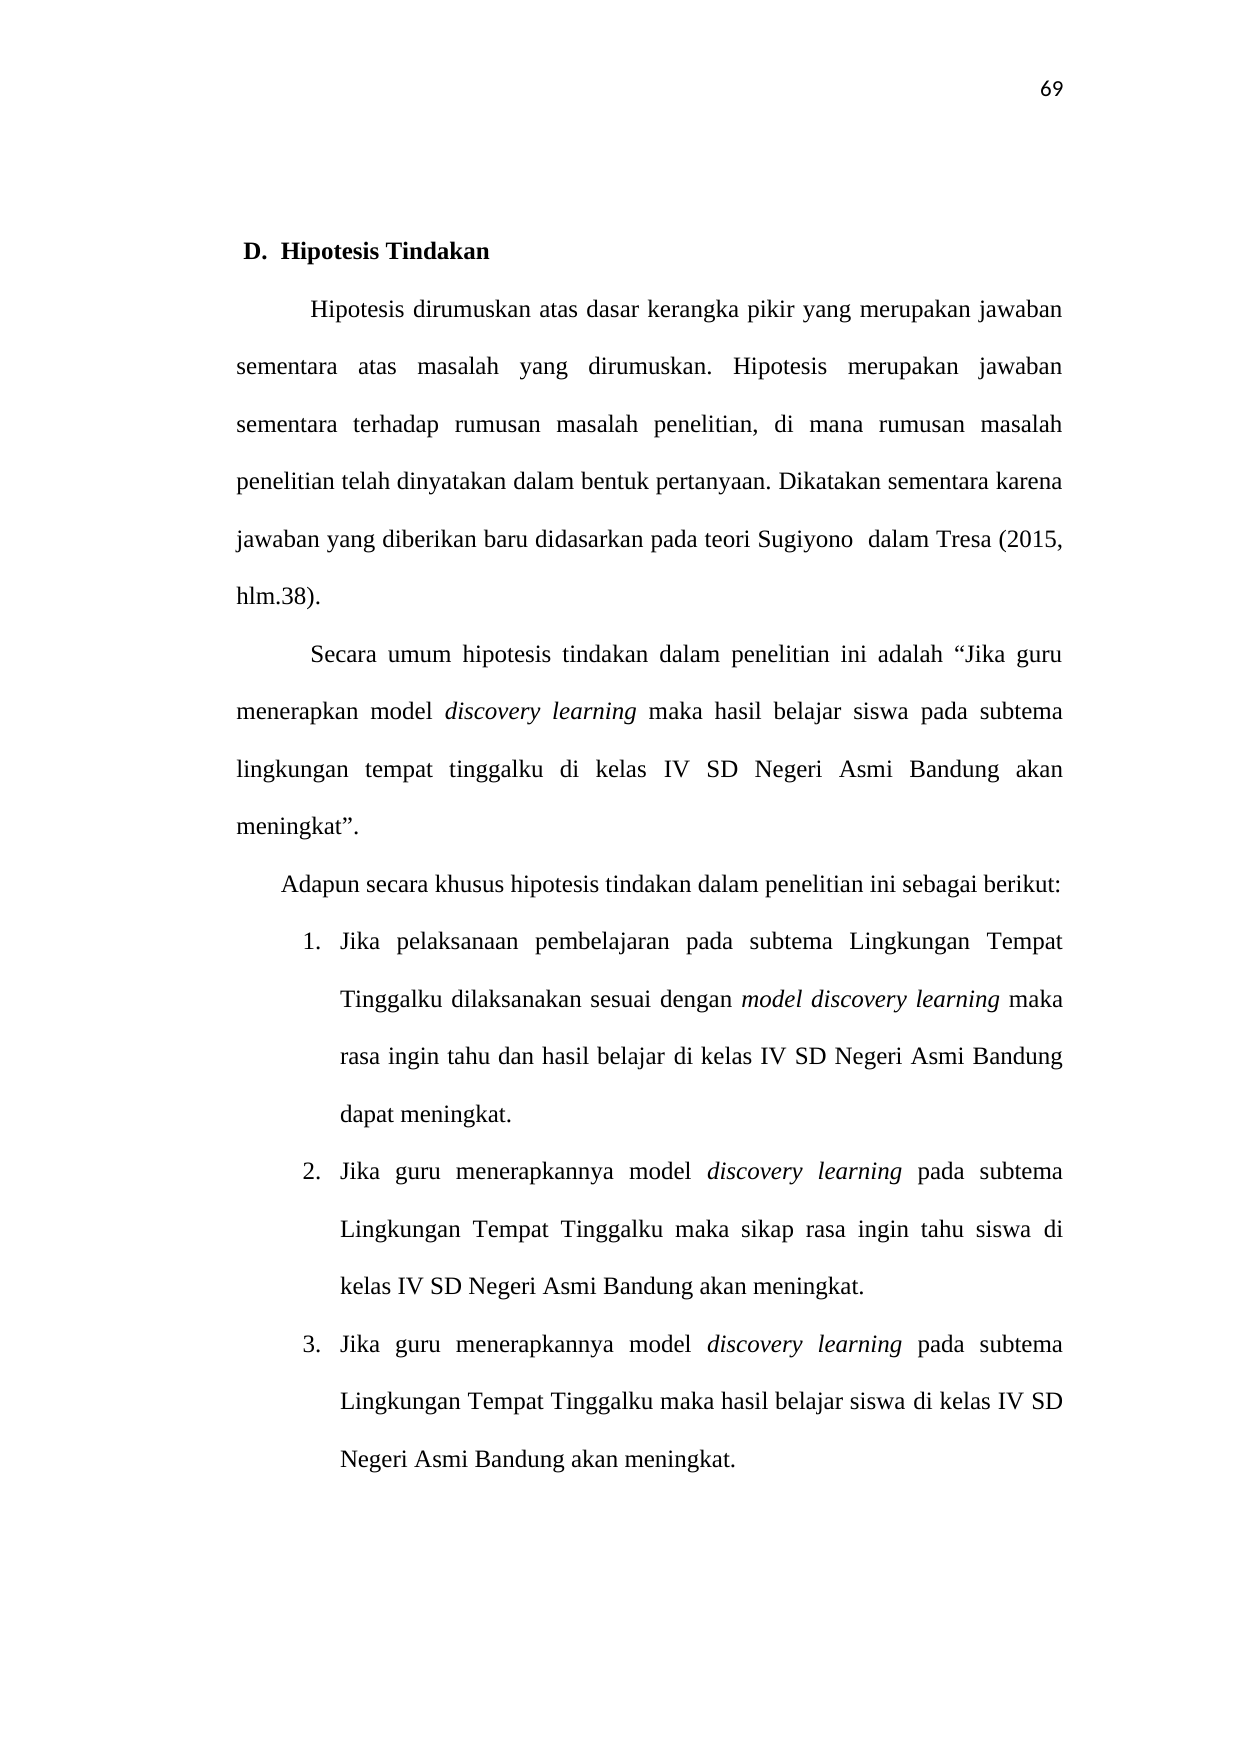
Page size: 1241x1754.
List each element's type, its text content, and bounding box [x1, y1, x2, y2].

list Hipotesis Tindakan [243, 236, 1063, 265]
list Jika guru menerapkannya model discovery learning pada subtema Lingkungan Tempat Tinggalku maka hasil belajar siswa di kelas IV SD Negeri Asmi Bandung akan meningkat. [302, 1329, 1063, 1472]
list Jika guru menerapkannya model discovery learning pada subtema Lingkungan Tempat Tinggalku maka sikap rasa ingin tahu siswa di kelas IV SD Negeri Asmi Bandung akan meningkat. [302, 1156, 1063, 1300]
text Hipotesis dirumuskan atas dasar kerangka pikir yang merupakan jawaban sementara atas masalah yang dirumuskan. Hipotesis merupakan jawaban sementara terhadap rumusan masalah penelitian, di mana rumusan masalah penelitian telah dinyatakan dalam bentuk pertanyaan. Dikatakan sementara karena jawaban yang diberikan baru didasarkan pada teori Sugiyono dalam Tresa (2015, hlm.38). [236, 294, 1063, 610]
list Adapun secara khusus hipotesis tindakan dalam penelitian ini sebagai berikut: [281, 869, 1063, 897]
list Jika pelaksanaan pembelajaran pada subtema Lingkungan Tempat Tinggalku dilaksanakan sesuai dengan model discovery learning maka rasa ingin tahu dan hasil belajar di kelas IV SD Negeri Asmi Bandung dapat meningkat. [302, 926, 1063, 1127]
text Secara umum hipotesis tindakan dalam penelitian ini adalah “Jika guru menerapkan model discovery learning maka hasil belajar siswa pada subtema lingkungan tempat tinggalku di kelas IV SD Negeri Asmi Bandung akan meningkat”. [236, 639, 1063, 840]
